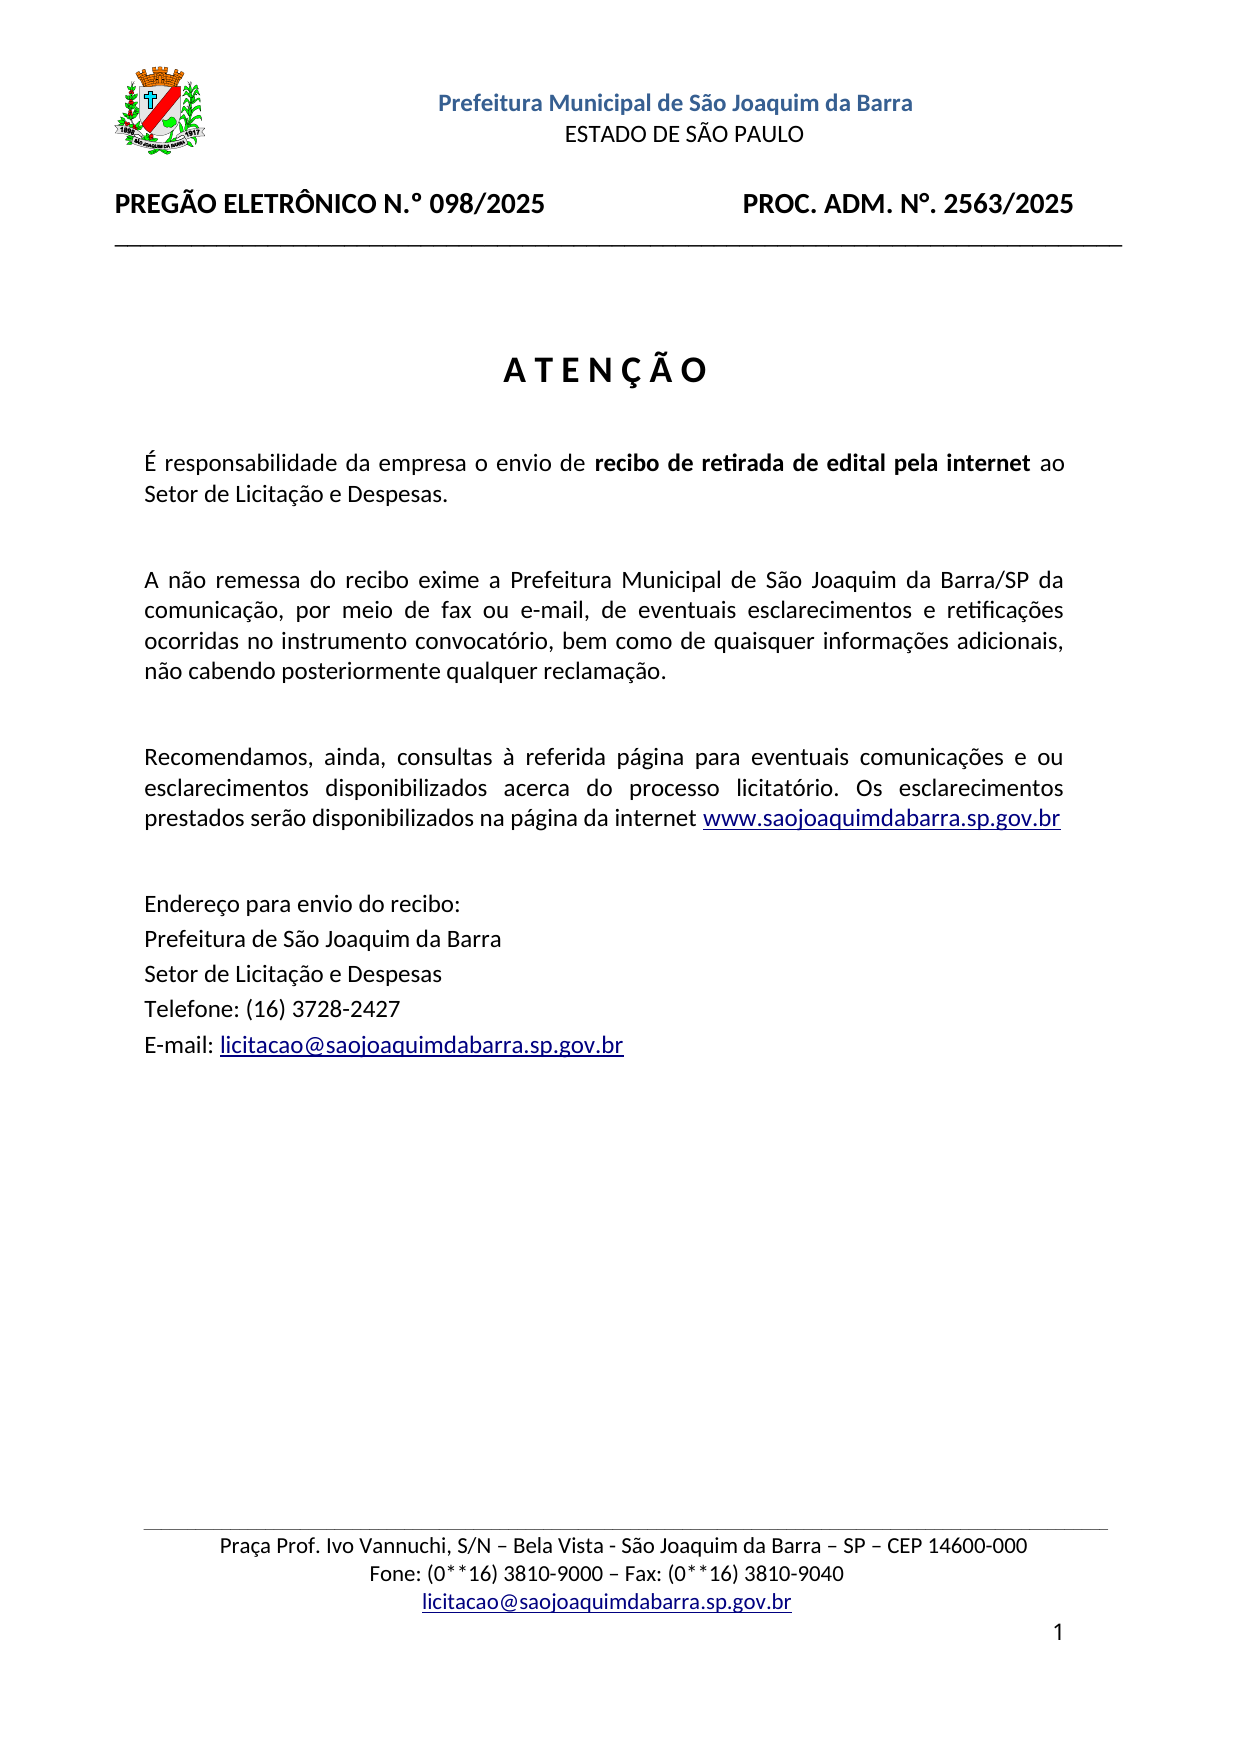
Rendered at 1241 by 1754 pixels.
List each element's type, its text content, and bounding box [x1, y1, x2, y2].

text Recomendamos, ainda, consultas à referida página para eventuais comunicações e ou esclarecimentos disponibilizados acerca do processo licitatório. Os esclarecimentos prestados serão disponibilizados na página da internet www.saojoaquimdabarra.sp.gov.br [144, 742, 1065, 833]
text Endereço para envio do recibo: [144, 889, 1065, 919]
text A não remessa do recibo exime a Prefeitura Municipal de São Joaquim da Barra/SP da comunicação, por meio de fax ou e-mail, de eventuais esclarecimentos e retificações ocorridas no instrumento convocatório, bem como de quaisquer informações adicionais, não cabendo posteriormente qualquer reclamação. [144, 564, 1065, 686]
text Setor de Licitação e Despesas [144, 959, 1065, 989]
text E-mail: licitacao@saojoaquimdabarra.sp.gov.br [144, 1029, 1065, 1060]
text Telefone: (16) 3728-2427 [144, 994, 1065, 1024]
text É responsabilidade da empresa o envio de recibo de retirada de edital pela internet ao Setor de Licitação e Despesas. [144, 447, 1065, 508]
text Prefeitura de São Joaquim da Barra [144, 924, 1065, 954]
subtitle A T E N Ç Ã O [144, 346, 1065, 392]
